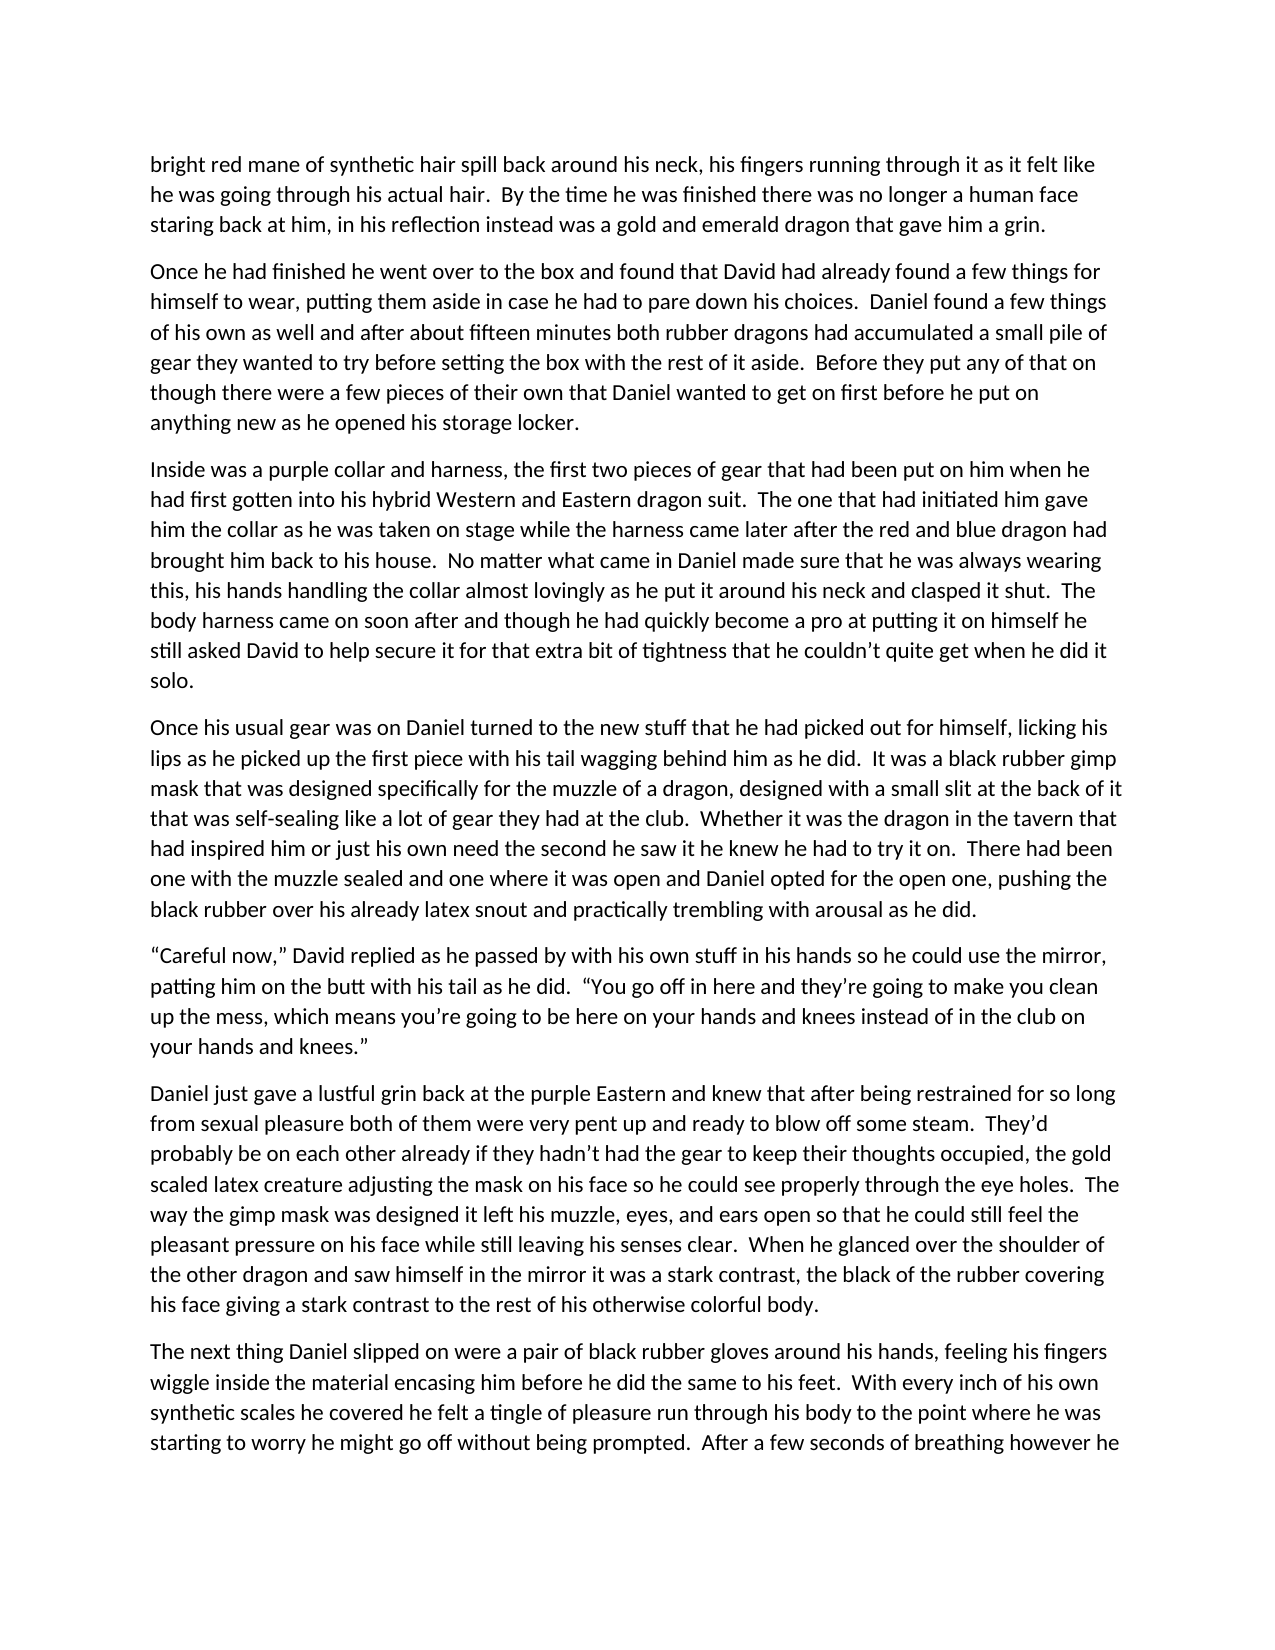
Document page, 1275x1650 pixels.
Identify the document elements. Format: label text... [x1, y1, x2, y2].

text Inside was a purple collar and harness, the first two pieces of gear that had been put on him when he had first gotten into his hybrid Western and Eastern dragon suit. The one that had initiated him gave him the collar as he was taken on stage while the harness came later after the red and blue dragon had brought him back to his house. No matter what came in Daniel made sure that he was always wearing this, his hands handling the collar almost lovingly as he put it around his neck and clasped it shut. The body harness came on soon after and though he had quickly become a pro at putting it on himself he still asked David to help secure it for that extra bit of tightness that he couldn’t quite get when he did it solo. [150, 455, 1125, 695]
text “Careful now,” David replied as he passed by with his own stuff in his hands so he could use the mirror, patting him on the butt with his tail as he did. “You go off in here and they’re going to make you clean up the mess, which means you’re going to be here on your hands and knees instead of in the club on your hands and knees.” [150, 942, 1125, 1060]
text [150, 150, 1125, 238]
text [150, 1337, 1125, 1456]
text Once his usual gear was on Daniel turned to the new stuff that he had picked out for himself, licking his lips as he picked up the first piece with his tail wagging behind him as he did. It was a black rubber gimp mask that was designed specifically for the muzzle of a dragon, designed with a small slit at the back of it that was self-sealing like a lot of gear they had at the club. Whether it was the dragon in the tavern that had inspired him or just his own need the second he saw it he knew he had to try it on. There had been one with the muzzle sealed and one where it was open and Daniel opted for the open one, pushing the black rubber over his already latex snout and practically trembling with arousal as he did. [150, 713, 1125, 923]
text Daniel just gave a lustful grin back at the purple Eastern and knew that after being restrained for so long from sexual pleasure both of them were very pent up and ready to blow off some steam. They’d probably be on each other already if they hadn’t had the gear to keep their thoughts occupied, the gold scaled latex creature adjusting the mask on his face so he could see properly through the eye holes. The way the gimp mask was designed it left his muzzle, eyes, and ears open so that he could still feel the pleasant pressure on his face while still leaving his senses clear. When he glanced over the shoulder of the other dragon and saw himself in the mirror it was a stark contrast, the black of the rubber covering his face giving a stark contrast to the rest of his otherwise colorful body. [150, 1079, 1125, 1319]
text Once he had finished he went over to the box and found that David had already found a few things for himself to wear, putting them aside in case he had to pare down his choices. Daniel found a few things of his own as well and after about fifteen minutes both rubber dragons had accumulated a small pile of gear they wanted to try before setting the box with the rest of it aside. Before they put any of that on though there were a few pieces of their own that Daniel wanted to get on first before he put on anything new as he opened his storage locker. [150, 257, 1125, 436]
